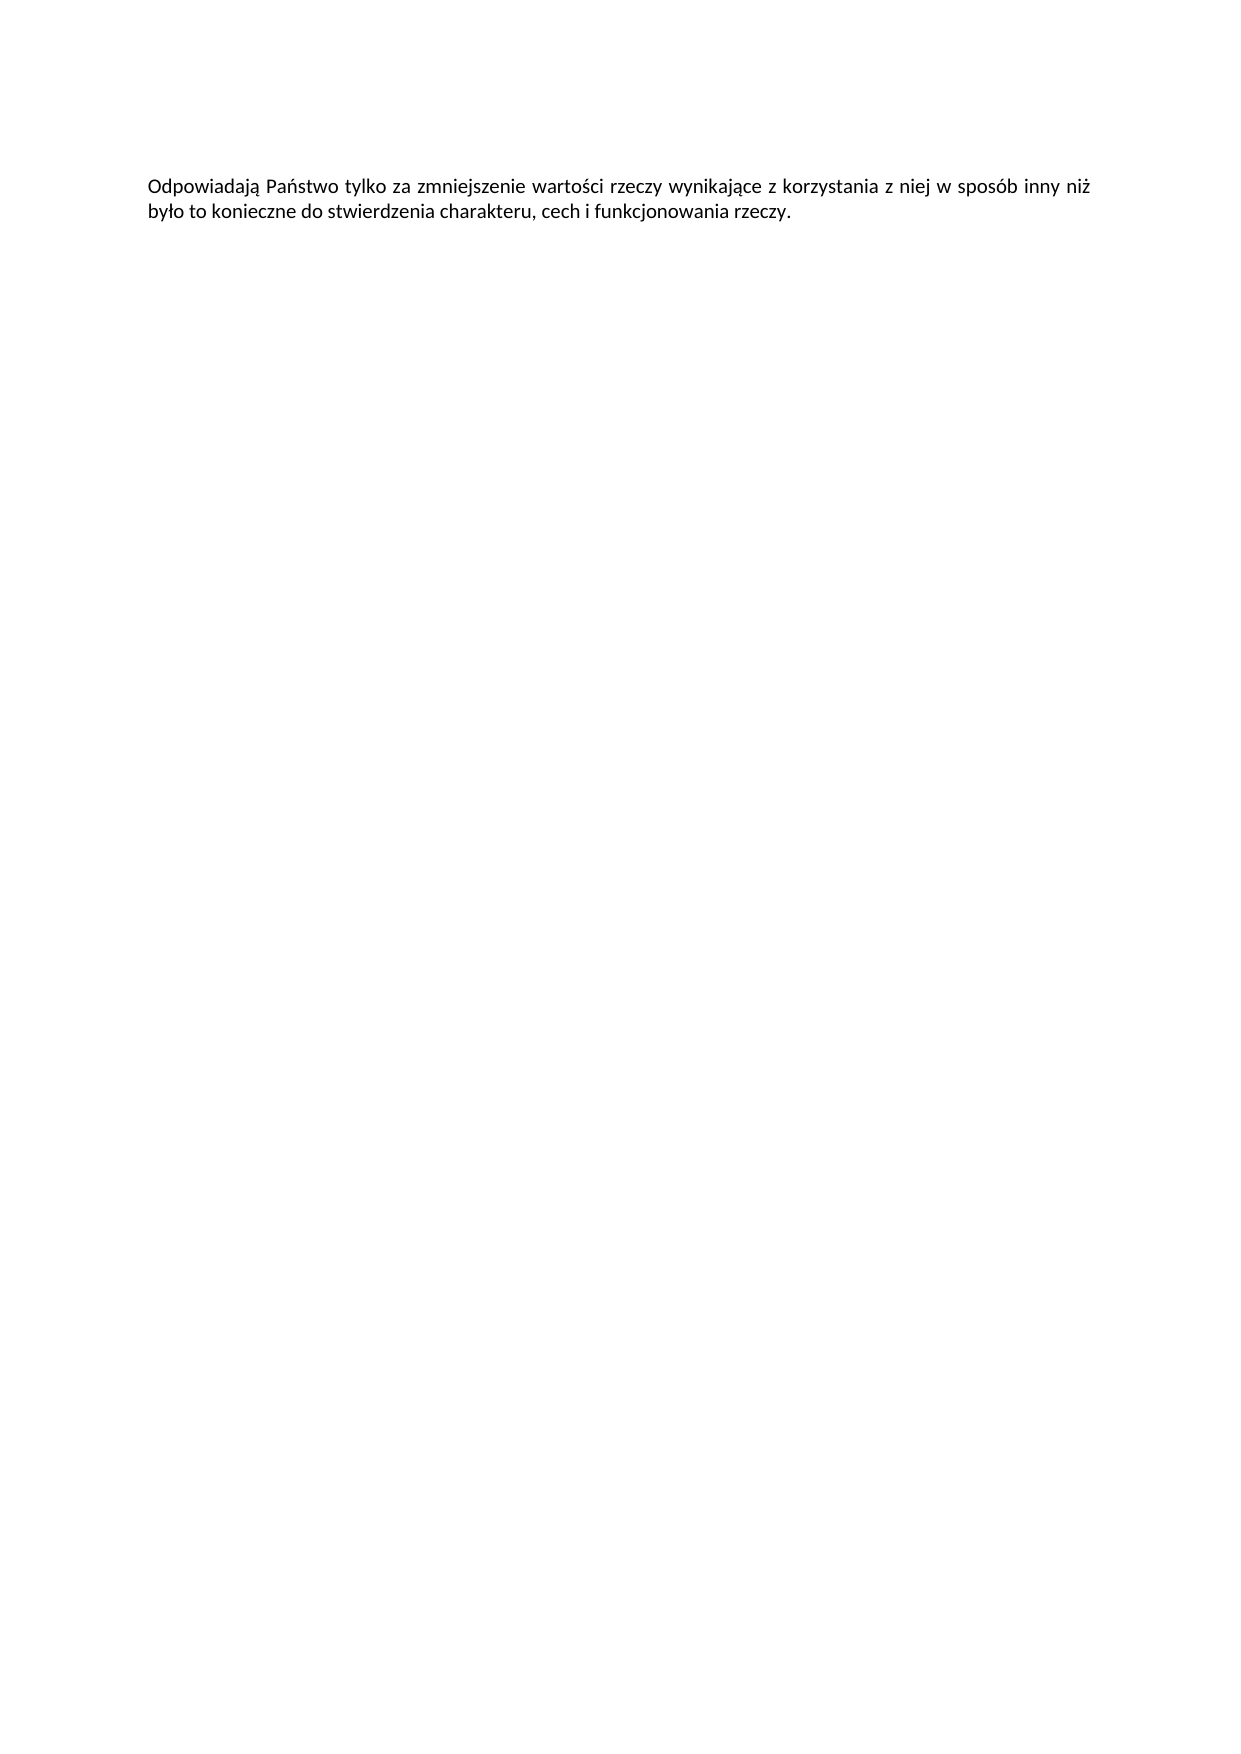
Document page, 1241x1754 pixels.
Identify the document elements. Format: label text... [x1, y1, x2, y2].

text Odpowiadają Państwo tylko za zmniejszenie wartości rzeczy wynikające z korzystania z niej w sposób inny niż było to konieczne do stwierdzenia charakteru, cech i funkcjonowania rzeczy. [148, 148, 1093, 224]
